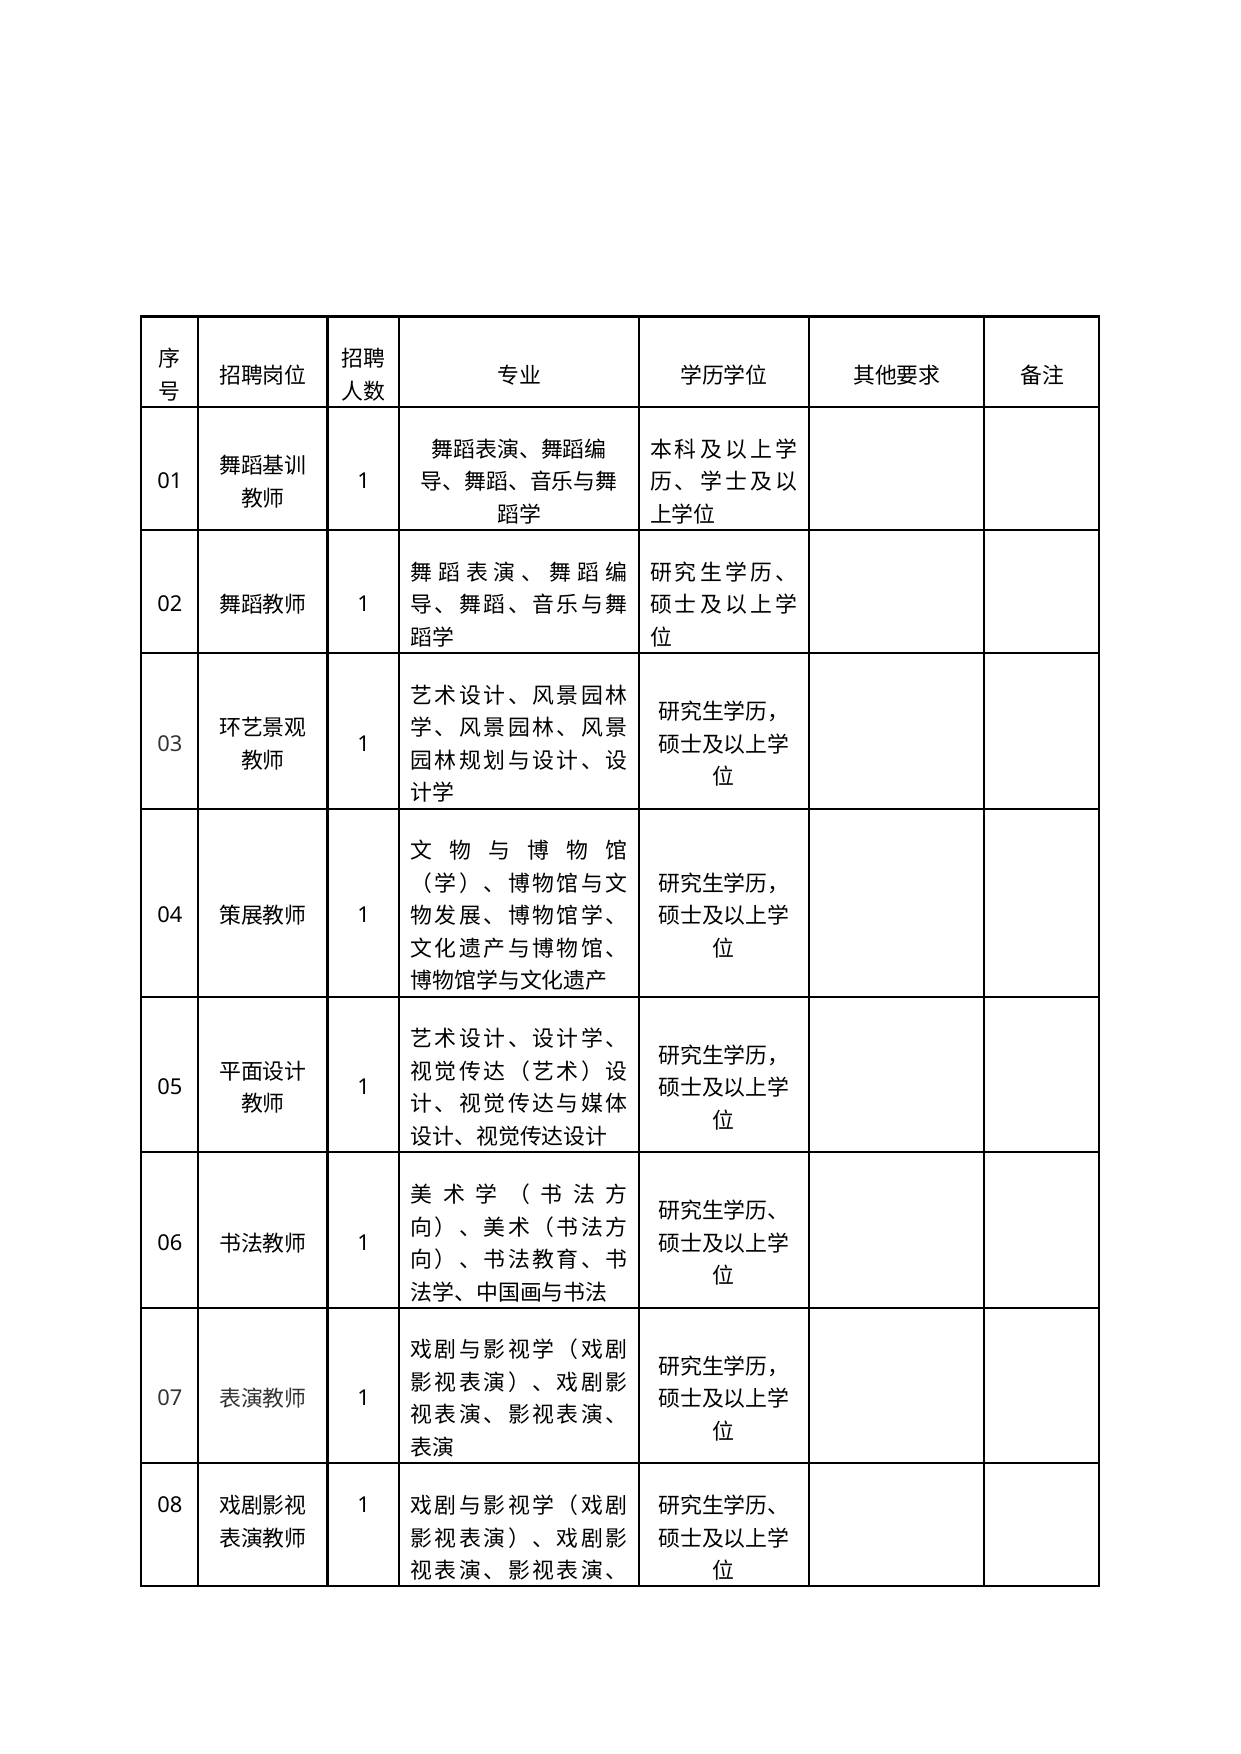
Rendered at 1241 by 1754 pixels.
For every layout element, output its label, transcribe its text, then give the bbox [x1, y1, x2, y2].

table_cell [400, 1464, 638, 1585]
table_cell 1 [329, 1309, 398, 1462]
table_header 招聘人数 [329, 318, 398, 406]
table_header 其他要求 [810, 318, 983, 406]
table_cell 01 [142, 408, 197, 529]
table_cell [985, 1309, 1098, 1462]
table_cell [985, 654, 1098, 807]
table_cell 06 [142, 1153, 197, 1307]
table_header 招聘岗位 [199, 318, 326, 406]
table_cell [810, 1153, 983, 1307]
table_cell [810, 1464, 983, 1585]
table_cell 艺术设计、设计学、视觉传达（艺术）设计、视觉传达与媒体设计、视觉传达设计 [400, 998, 638, 1151]
table_cell 美术学（书法方向）、美术（书法方向）、书法教育、书法学、中国画与书法 [400, 1153, 638, 1307]
table_cell 艺术设计、风景园林学、风景园林、风景园林规划与设计、设计学 [400, 654, 638, 807]
table_cell 表演教师 [199, 1309, 326, 1462]
table_cell 文物与博物馆（学）、博物馆与文物发展、博物馆学、文化遗产与博物馆、博物馆学与文化遗产 [400, 810, 638, 996]
table_cell 研究生学历，硕士及以上学位 [640, 1309, 808, 1462]
table_cell 平面设计教师 [199, 998, 326, 1151]
table_cell 08 [142, 1464, 197, 1585]
table_cell 策展教师 [199, 810, 326, 996]
table_cell 研究生学历，硕士及以上学位 [640, 654, 808, 807]
table_cell 本科及以上学历、学士及以上学位 [640, 408, 808, 529]
table_cell 书法教师 [199, 1153, 326, 1307]
table_cell 戏剧影视表演教师 [199, 1464, 326, 1585]
table_cell [985, 1153, 1098, 1307]
table_cell 戏剧与影视学（戏剧影视表演）、戏剧影视表演、影视表演、表演 [400, 1309, 638, 1462]
table_cell 研究生学历、硕士及以上学位 [640, 1464, 808, 1585]
table_cell 环艺景观教师 [199, 654, 326, 807]
table_cell 舞蹈教师 [199, 531, 326, 652]
table_cell 舞蹈表演、舞蹈编导、舞蹈、音乐与舞蹈学 [400, 531, 638, 652]
table_cell 研究生学历，硕士及以上学位 [640, 998, 808, 1151]
table_cell 1 [329, 531, 398, 652]
table_cell [810, 531, 983, 652]
table_cell 研究生学历、硕士及以上学位 [640, 531, 808, 652]
table_cell 1 [329, 1464, 398, 1585]
table_cell 研究生学历、硕士及以上学位 [640, 1153, 808, 1307]
table_cell [985, 531, 1098, 652]
table_cell [985, 998, 1098, 1151]
table_header 专业 [400, 318, 638, 406]
table_header 备注 [985, 318, 1098, 406]
table_cell [810, 810, 983, 996]
table_cell 05 [142, 998, 197, 1151]
table_cell 07 [142, 1309, 197, 1462]
table_cell [810, 408, 983, 529]
table_header 序号 [142, 318, 197, 406]
table_cell 1 [329, 1153, 398, 1307]
table_cell 1 [329, 654, 398, 807]
table_cell [810, 1309, 983, 1462]
table_cell [985, 810, 1098, 996]
table_cell [810, 998, 983, 1151]
table_cell 研究生学历，硕士及以上学位 [640, 810, 808, 996]
table_cell 1 [329, 810, 398, 996]
table_cell 1 [329, 408, 398, 529]
table_cell 舞蹈表演、舞蹈编导、舞蹈、音乐与舞蹈学 [400, 408, 638, 529]
table_cell 02 [142, 531, 197, 652]
table_cell 舞蹈基训教师 [199, 408, 326, 529]
table_cell [985, 408, 1098, 529]
table_cell 1 [329, 998, 398, 1151]
table_cell [810, 654, 983, 807]
table_cell 03 [142, 654, 197, 807]
table_cell 04 [142, 810, 197, 996]
table_header 学历学位 [640, 318, 808, 406]
table_cell [985, 1464, 1098, 1585]
